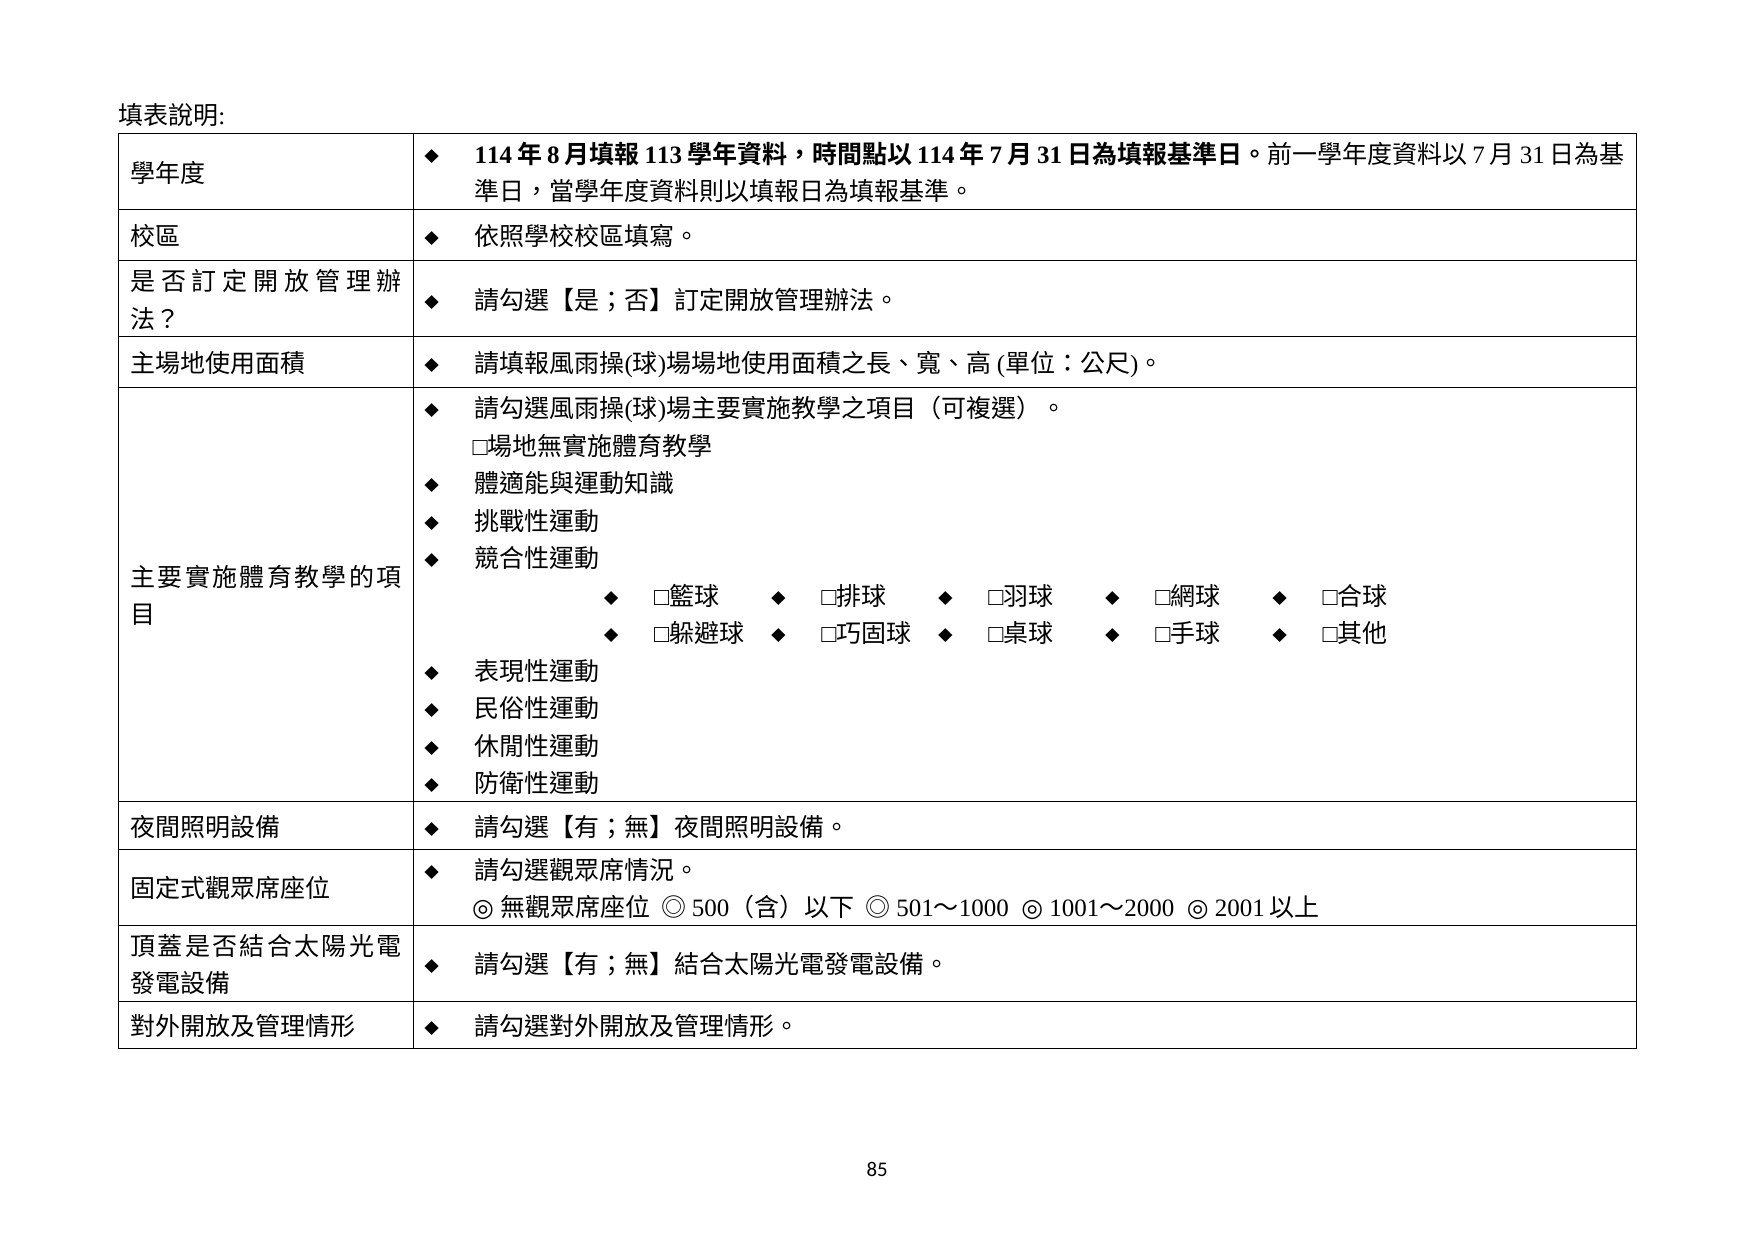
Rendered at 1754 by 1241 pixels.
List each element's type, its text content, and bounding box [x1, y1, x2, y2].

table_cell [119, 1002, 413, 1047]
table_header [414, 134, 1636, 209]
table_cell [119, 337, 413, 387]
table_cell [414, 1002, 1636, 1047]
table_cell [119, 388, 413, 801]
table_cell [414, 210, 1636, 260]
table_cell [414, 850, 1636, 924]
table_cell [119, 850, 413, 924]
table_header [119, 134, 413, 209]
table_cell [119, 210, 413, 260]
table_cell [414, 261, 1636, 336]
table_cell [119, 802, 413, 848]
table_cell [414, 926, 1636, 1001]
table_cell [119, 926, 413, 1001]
text 填表說明: [118, 95, 1636, 133]
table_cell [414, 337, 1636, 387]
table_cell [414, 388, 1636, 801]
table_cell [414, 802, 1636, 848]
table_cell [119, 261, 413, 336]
